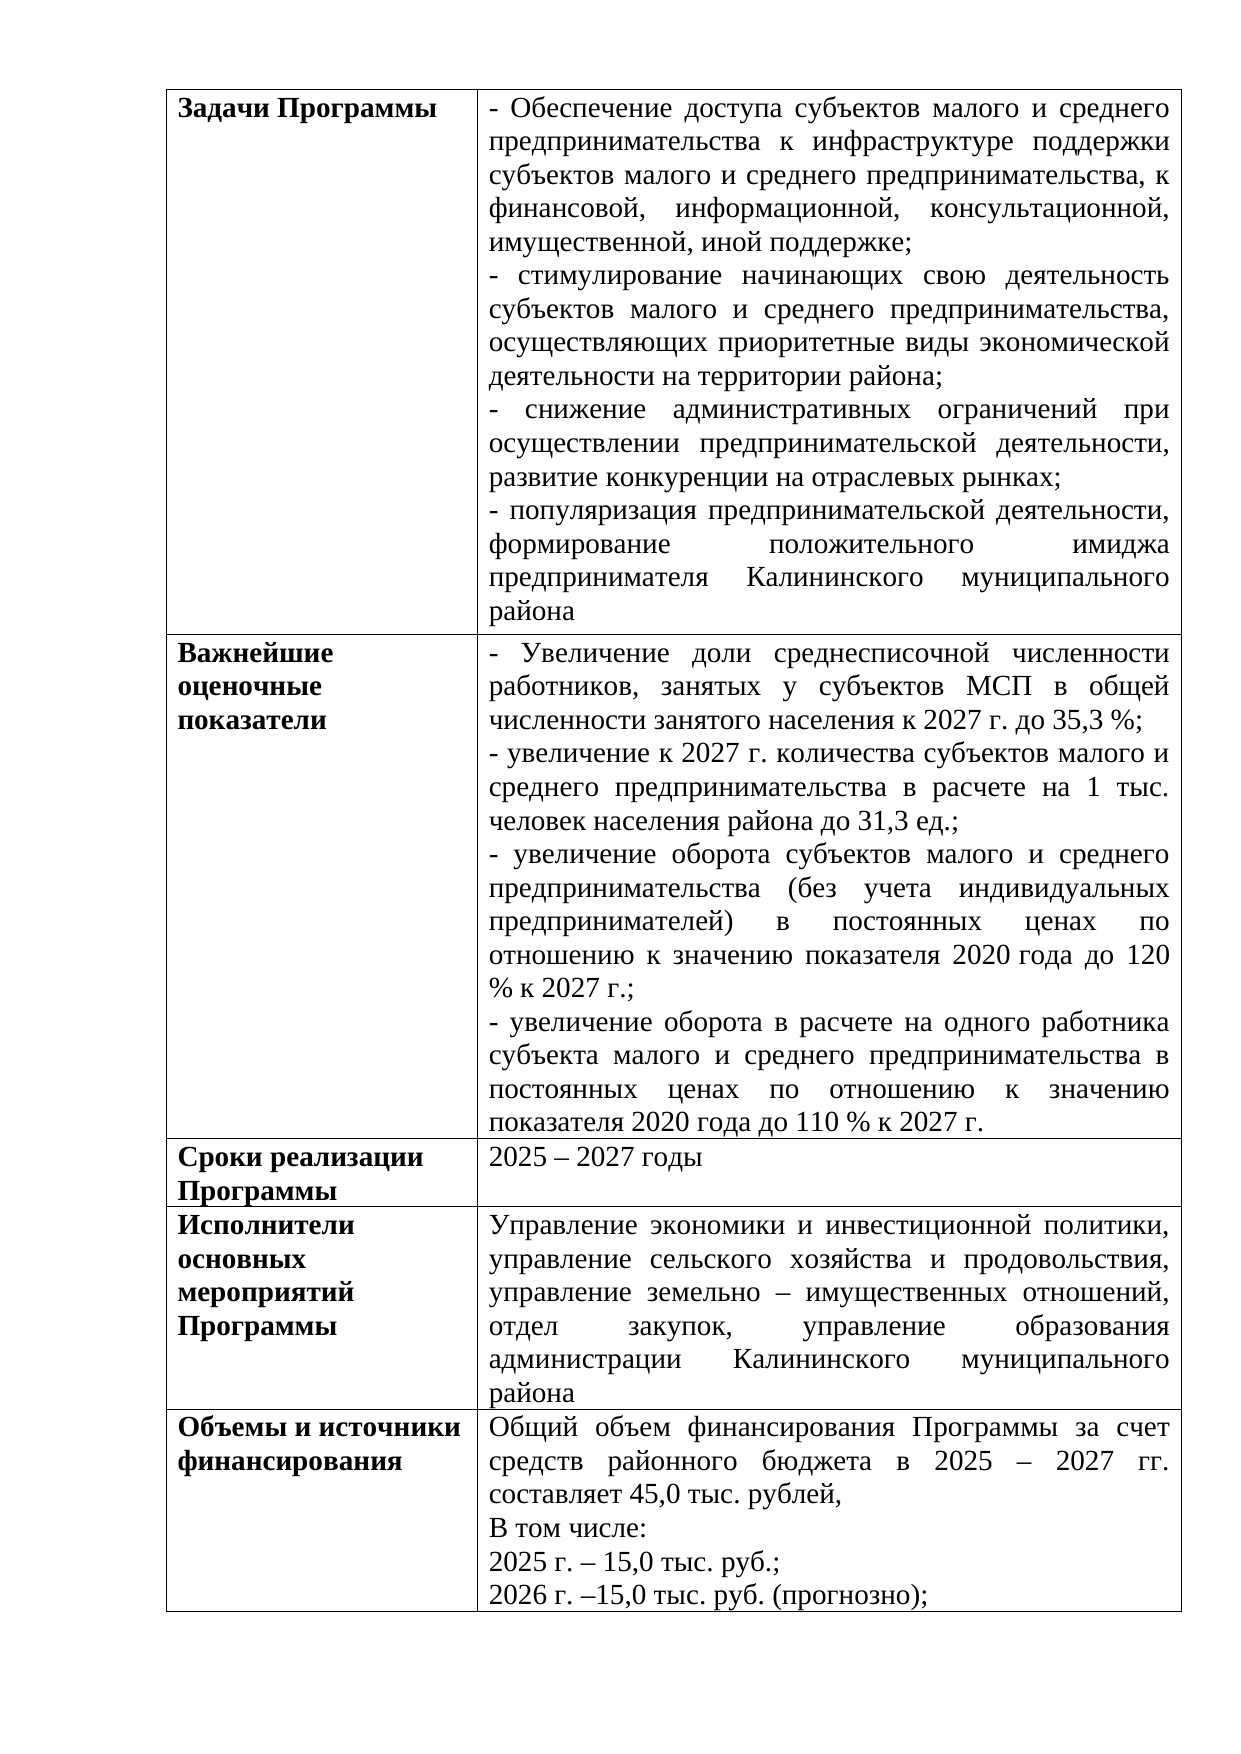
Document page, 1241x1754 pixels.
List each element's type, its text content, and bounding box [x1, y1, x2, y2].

table_cell Сроки реализации Программы [167, 1139, 477, 1206]
table_cell Важнейшие оценочные показатели [167, 635, 477, 1138]
table_cell - Увеличение доли среднесписочной численности работников, занятых у субъектов МСП в общей численности занятого населения к 2027 г. до 35,3 %; - увеличение к 2027 г. количества субъектов малого и среднего предпринимательства в расчете на 1 тыс. человек населения района до 31,3 ед.; - увеличение оборота субъектов малого и среднего предпринимательства (без учета индивидуальных предпринимателей) в постоянных ценах по отношению к значению показателя 2020 года до 120 % к 2027 г.; - увеличение оборота в расчете на одного работника субъекта малого и среднего предпринимательства в постоянных ценах по отношению к значению показателя 2020 года до 110 % к 2027 г. [478, 635, 1181, 1138]
table_cell 2025 – 2027 годы [478, 1139, 1181, 1206]
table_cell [167, 1410, 477, 1611]
table_cell Задачи Программы [167, 90, 477, 634]
table_cell - Обеспечение доступа субъектов малого и среднего предпринимательства к инфраструктуре поддержки субъектов малого и среднего предпринимательства, к финансовой, информационной, консультационной, имущественной, иной поддержке; - стимулирование начинающих свою деятельность субъектов малого и среднего предпринимательства, осуществляющих приоритетные виды экономической деятельности на территории района; - снижение административных ограничений при осуществлении предпринимательской деятельности, развитие конкуренции на отраслевых рынках; - популяризация предпринимательской деятельности, формирование положительного имиджа предпринимателя Калининского муниципального района [478, 90, 1181, 634]
table_cell Управление экономики и инвестиционной политики, управление сельского хозяйства и продовольствия, управление земельно – имущественных отношений, отдел закупок, управление образования администрации Калининского муниципального района [478, 1207, 1181, 1408]
table_cell Исполнители основных мероприятий Программы [167, 1207, 477, 1408]
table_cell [478, 1410, 1181, 1611]
